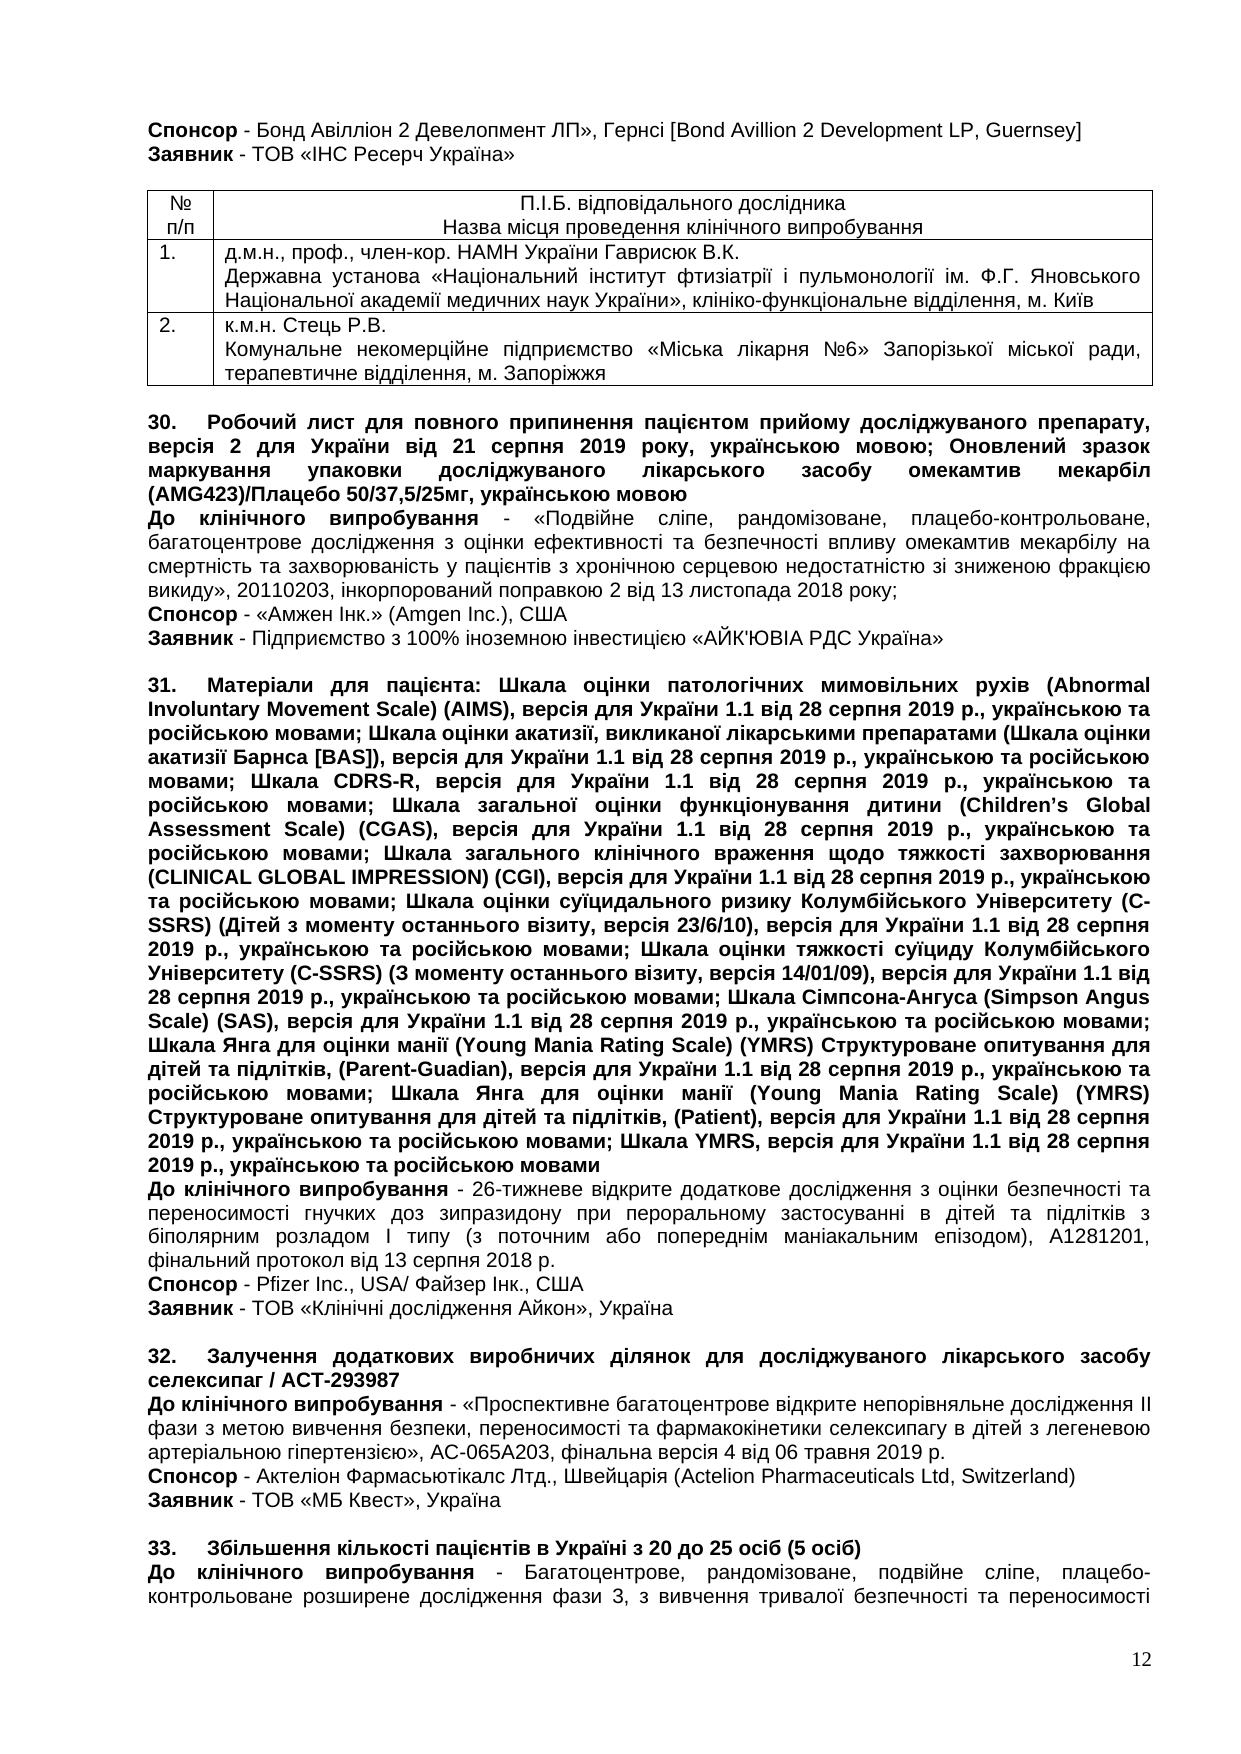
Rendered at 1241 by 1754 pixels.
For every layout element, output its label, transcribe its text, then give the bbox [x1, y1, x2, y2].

table_header № п/п [148, 191, 213, 239]
list Збільшення кількості пацієнтів в Україні з 20 до 25 осіб (5 осіб) [148, 1536, 1152, 1560]
list Матеріали для пацієнта: Шкала оцінки патологічних мимовільних рухів (Abnormal Involuntary Movement Scale) (AIMS), версія для України 1.1 від 28 серпня 2019 р., українською та російською мовами; Шкала оцінки акатизії, викликаної лікарськими препаратами (Шкала оцінки акатизії Барнса [BAS]), версія для України 1.1 від 28 серпня 2019 р., українською та російською мовами; Шкала CDRS-R, версія для України 1.1 від 28 серпня 2019 р., українською та російською мовами; Шкала загальної оцінки функціонування дитини (Children’s Global Assessment Scale) (CGAS), версія для України 1.1 від 28 серпня 2019 р., українською та російською мовами; Шкала загального клінічного враження щодо тяжкості захворювання (CLINICAL GLOBAL IMPRESSION) (CGI), версія для України 1.1 від 28 серпня 2019 р., українською та російською мовами; Шкала оцінки суїцидального ризику Колумбійського Університету (C-SSRS) (Дітей з моменту останнього візиту, версія 23/6/10), версія для України 1.1 від 28 серпня 2019 р., українською та російською мовами; Шкала оцінки тяжкості суїциду Колумбійського Університету (C-SSRS) (З моменту останнього візиту, версія 14/01/09), версія для України 1.1 від 28 серпня 2019 р., українською та російською мовами; Шкала Сімпсона-Ангуса (Simpson Angus Scale) (SAS), версія для України 1.1 від 28 серпня 2019 р., українською та російською мовами; Шкала Янга для оцінки манії (Young Mania Rating Scale) (YMRS) Структуроване опитування для дітей та підлітків, (Parent-Guadian), версія для України 1.1 від 28 серпня 2019 р., українською та російською мовами; Шкала Янга для оцінки манії (Young Mania Rating Scale) (YMRS) Структуроване опитування для дітей та підлітків, (Patient), версія для України 1.1 від 28 серпня 2019 р., українською та російською мовами; Шкала YMRS, версія для України 1.1 від 28 серпня 2019 р., українською та російською мовами [148, 673, 1152, 1176]
text Спонсор - «Амжен Інк.» (Amgen Inc.), США [148, 601, 1152, 625]
table_cell к.м.н. Стець Р.В. Комунальне некомерційне підприємство «Міська лікарня №6» Запорізької міської ради, терапевтичне відділення, м. Запоріжжя [214, 313, 1152, 385]
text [148, 1560, 1152, 1608]
table_cell 1. [148, 240, 213, 312]
text Спонсор - Актеліон Фармасьютікалс Лтд., Швейцарія (Actelion Pharmaceuticals Ltd, Switzerland) [148, 1464, 1152, 1488]
text Заявник - ТОВ «ІНС Ресерч Україна» [148, 142, 1152, 166]
text До клінічного випробування - «Проспективне багатоцентрове відкрите непорівняльне дослідження II фази з метою вивчення безпеки, переносимості та фармакокінетики селексипагу в дітей з легеневою артеріальною гіпертензією», AC-065A203, фінальна версія 4 від 06 травня 2019 р. [148, 1392, 1152, 1464]
list Робочий лист для повного припинення пацієнтом прийому досліджуваного препарату, версія 2 для України від 21 серпня 2019 року, українською мовою; Оновлений зразок маркування упаковки досліджуваного лікарського засобу омекамтив мекарбіл (AMG423)/Плацебо 50/37,5/25мг, українською мовою [148, 410, 1152, 506]
text Заявник - Підприємство з 100% іноземною інвестицією «АЙК'ЮВІА РДС Україна» [148, 625, 1152, 649]
text Спонсор - Pfizer Inc., USA/ Файзер Інк., США [148, 1272, 1152, 1296]
text Заявник - ТОВ «Клінічні дослідження Айкон», Україна [148, 1296, 1152, 1320]
text Заявник - ТОВ «МБ Квест», Україна [148, 1488, 1152, 1512]
table_header П.І.Б. відповідального дослідника Назва місця проведення клінічного випробування [214, 191, 1152, 239]
table_cell д.м.н., проф., член-кор. НАМН України Гаврисюк В.К. Державна установа «Національний інститут фтизіатрії і пульмонології ім. Ф.Г. Яновського Національної академії медичних наук України», клініко-функціональне відділення, м. Київ [214, 240, 1152, 312]
list Залучення додаткових виробничих ділянок для досліджуваного лікарського засобу селексипаг / ACT-293987 [148, 1344, 1152, 1392]
text Спонсор - Бонд Авілліон 2 Девелопмент ЛП», Гернсі [Bond Avillion 2 Development LP, Guernsey] [148, 118, 1152, 142]
text До клінічного випробування - 26-тижневе відкрите додаткове дослідження з оцінки безпечності та переносимості гнучких доз зипразидону при пероральному застосуванні в дітей та підлітків з біполярним розладом I типу (з поточним або попереднім маніакальним епізодом), A1281201, фінальний протокол від 13 серпня 2018 р. [148, 1176, 1152, 1272]
text До клінічного випробування - «Подвійне сліпе, рандомізоване, плацебо-контрольоване, багатоцентрове дослідження з оцінки ефективності та безпечності впливу омекамтив мекарбілу на смертність та захворюваність у пацієнтів з хронічною серцевою недостатністю зі зниженою фракцією викиду», 20110203, інкорпорований поправкою 2 від 13 листопада 2018 року; [148, 506, 1152, 601]
table_cell 2. [148, 313, 213, 385]
